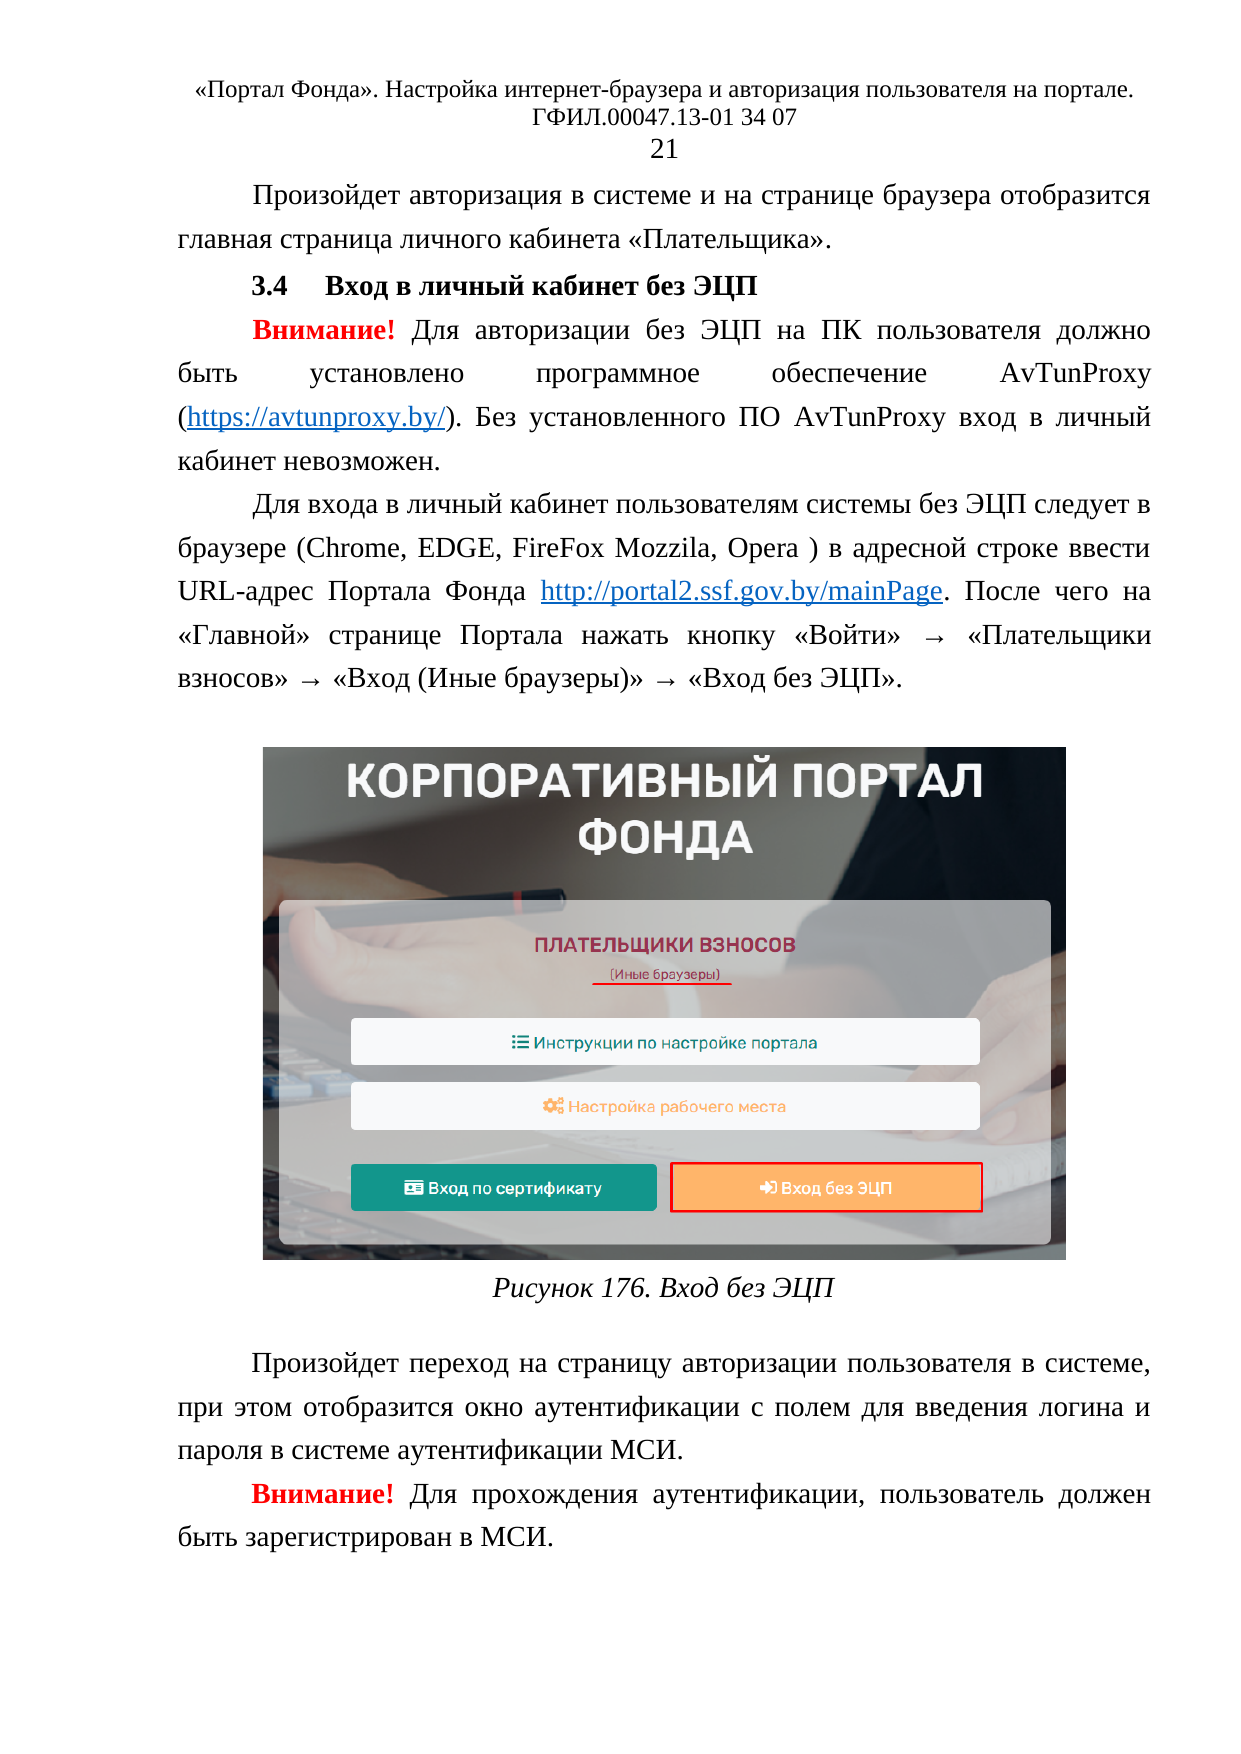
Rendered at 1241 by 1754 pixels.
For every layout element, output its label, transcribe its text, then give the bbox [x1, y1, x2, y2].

text Рисунок 17. Вход без ЭЦП [177, 1270, 1152, 1303]
subtitle Вход в личный кабинет без ЭЦП [251, 268, 1152, 302]
picture [262, 747, 1066, 1260]
text Внимание! Для прохождения аутентификации, пользователь должен быть зарегистрирован в МСИ. [177, 1476, 1152, 1553]
text Произойдет авторизация в системе и на странице браузера отобразится главная страница личного кабинета «Плательщика». [177, 177, 1152, 254]
text Произойдет переход на страницу авторизации пользователя в системе, при этом отобразится окно аутентификации с полем для введения логина и пароля в системе аутентификации МСИ. [177, 1345, 1152, 1466]
text Внимание! Для авторизации без ЭЦП на ПК пользователя должно быть установлено программное обеспечение AvTunProxy (https://avtunproxy.by/). Без установленного ПО AvTunProxy вход в личный кабинет невозможен. [177, 312, 1152, 476]
text Для входа в личный кабинет пользователям системы без ЭЦП следует в браузере (Chrome, EDGE, FireFox Mozzila, Opera ) в адресной строке ввести URL-адрес Портала Фонда http://portal2.ssf.gov.by/mainPage. После чего на «Главной» странице Портала нажать кнопку «Войти» → «Плательщики взносов» → «Вход (Иные браузеры)» → «Вход без ЭЦП». [177, 486, 1152, 694]
